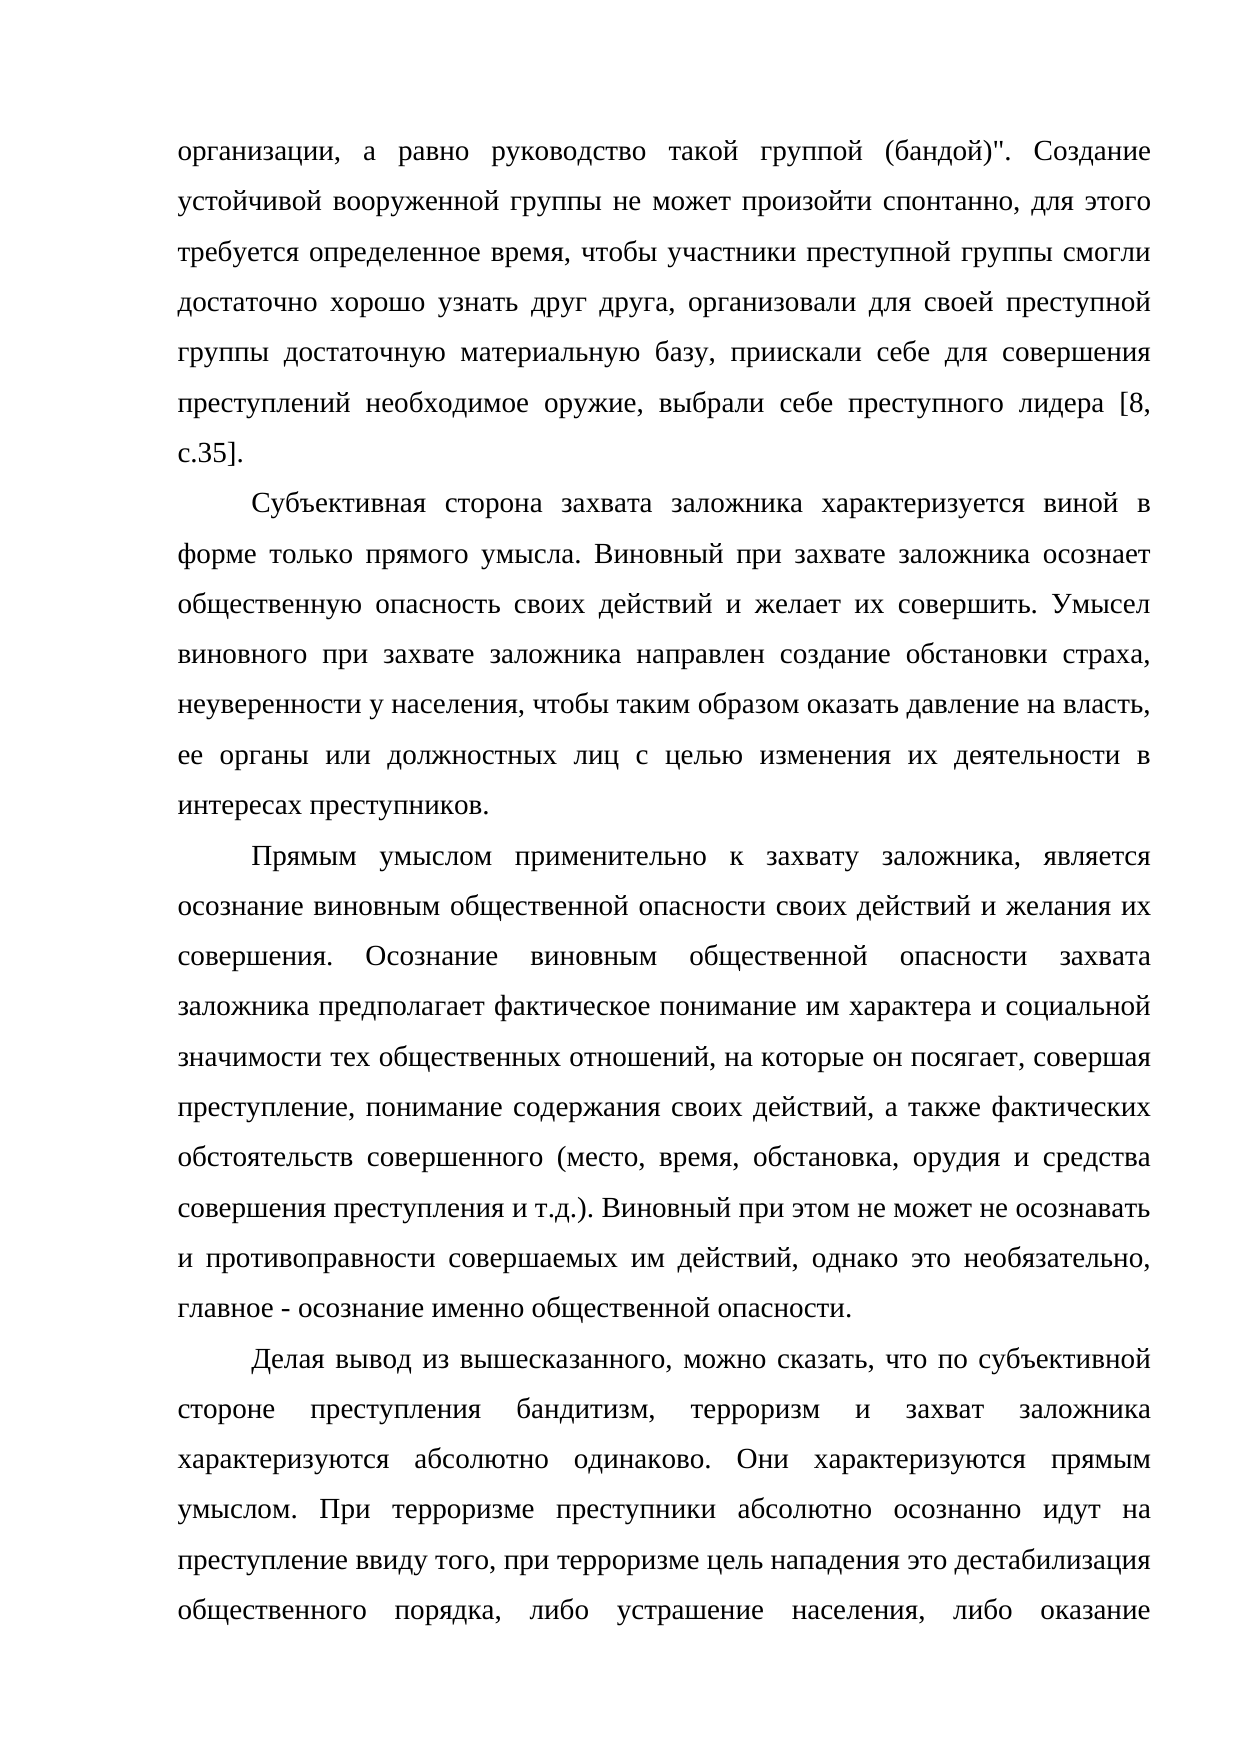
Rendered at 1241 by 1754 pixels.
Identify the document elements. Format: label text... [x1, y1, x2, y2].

text Прямым умыслом применительно к захвату заложника, является осознание виновным общественной опасности своих действий и желания их совершения. Осознание виновным общественной опасности захвата заложника предполагает фактическое понимание им характера и социальной значимости тех общественных отношений, на которые он посягает, совершая преступление, понимание содержания своих действий, а также фактических обстоятельств совершенного (место, время, обстановка, орудия и средства совершения преступления и т.д.). Виновный при этом не может не осознавать и противоправности совершаемых им действий, однако это необязательно, главное - осознание именно общественной опасности. [177, 838, 1152, 1324]
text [177, 1341, 1152, 1626]
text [177, 133, 1152, 469]
text Субъективная сторона захвата заложника характеризуется виной в форме только прямого умысла. Виновный при захвате заложника осознает общественную опасность своих действий и желает их совершить. Умысел виновного при захвате заложника направлен создание обстановки страха, неуверенности у населения, чтобы таким образом оказать давление на власть, ее органы или должностных лиц с целью изменения их деятельности в интересах преступников. [177, 485, 1152, 821]
